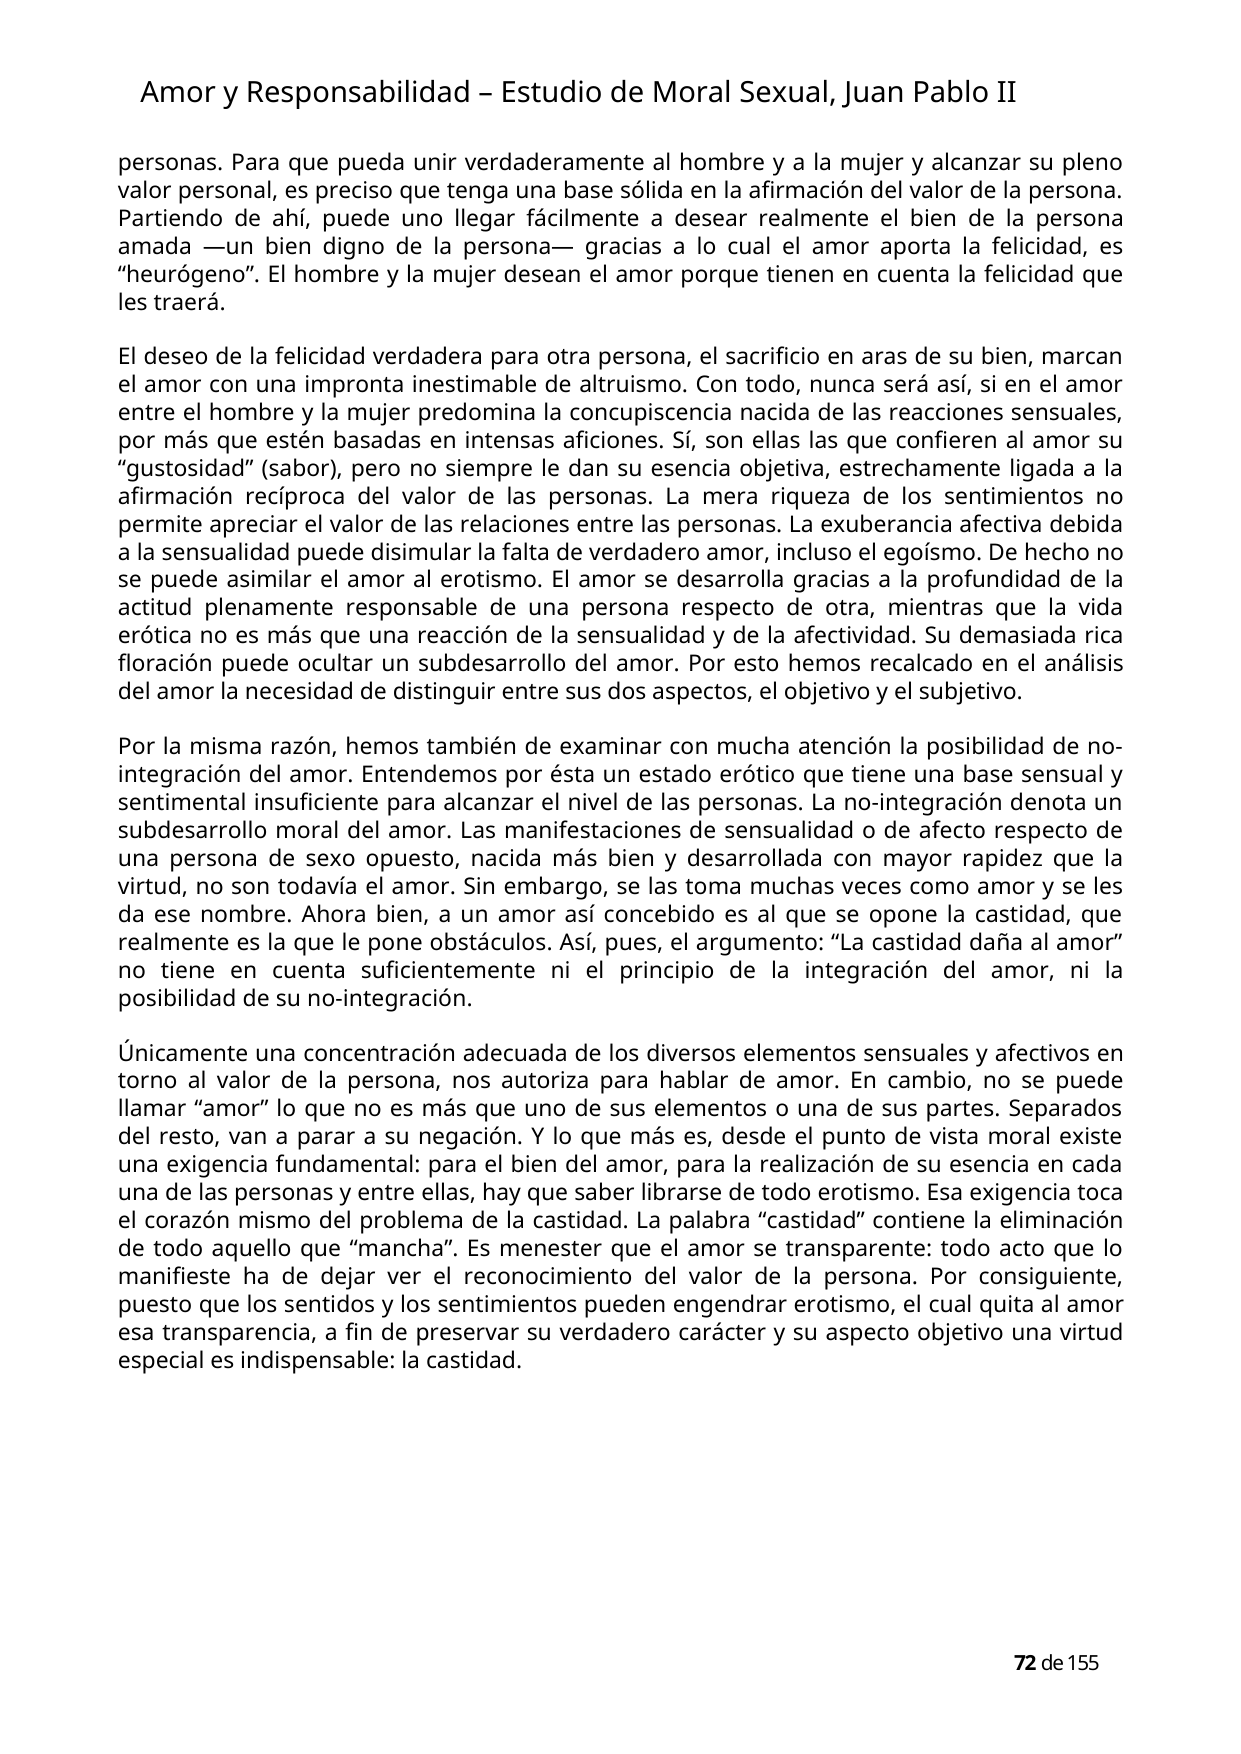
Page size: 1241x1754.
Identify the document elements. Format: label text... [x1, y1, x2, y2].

text personas. Para que pueda unir verdaderamente al hombre y a la mujer y alcanzar su pleno valor personal, es preciso que tenga una base sólida en la afirmación del valor de la persona. Partiendo de ahí, puede uno llegar fácilmente a desear realmente el bien de la persona amada —un bien digno de la persona— gracias a lo cual el amor aporta la felicidad, es “heurógeno”. El hombre y la mujer desean el amor porque tienen en cuenta la felicidad que les traerá. [118, 148, 1125, 316]
text El deseo de la felicidad verdadera para otra persona, el sacrificio en aras de su bien, marcan el amor con una impronta inestimable de altruismo. Con todo, nunca será así, si en el amor entre el hombre y la mujer predomina la concupiscencia nacida de las reacciones sensuales, por más que estén basadas en intensas aficiones. Sí, son ellas las que confieren al amor su “gustosidad” (sabor), pero no siempre le dan su esencia objetiva, estrechamente ligada a la afirmación recíproca del valor de las personas. La mera riqueza de los sentimientos no permite apreciar el valor de las relaciones entre las personas. La exuberancia afectiva debida a la sensualidad puede disimular la falta de verdadero amor, incluso el egoísmo. De hecho no se puede asimilar el amor al erotismo. El amor se desarrolla gracias a la profundidad de la actitud plenamente responsable de una persona respecto de otra, mientras que la vida erótica no es más que una reacción de la sensualidad y de la afectividad. Su demasiada rica floración puede ocultar un subdesarrollo del amor. Por esto hemos recalcado en el análisis del amor la necesidad de distinguir entre sus dos aspectos, el objetivo y el subjetivo. [118, 342, 1125, 705]
text Amor y Responsabilidad – Estudio de Moral Sexual, Juan Pablo II [140, 75, 1125, 109]
text Por la misma razón, hemos también de examinar con mucha atención la posibilidad de no-integración del amor. Entendemos por ésta un estado erótico que tiene una base sensual y sentimental insuficiente para alcanzar el nivel de las personas. La no-integración denota un subdesarrollo moral del amor. Las manifestaciones de sensualidad o de afecto respecto de una persona de sexo opuesto, nacida más bien y desarrollada con mayor rapidez que la virtud, no son todavía el amor. Sin embargo, se las toma muchas veces como amor y se les da ese nombre. Ahora bien, a un amor así concebido es al que se opone la castidad, que realmente es la que le pone obstáculos. Así, pues, el argumento: “La castidad daña al amor” no tiene en cuenta suficientemente ni el principio de la integración del amor, ni la posibilidad de su no-integración. [118, 732, 1125, 1012]
text Únicamente una concentración adecuada de los diversos elementos sensuales y afectivos en torno al valor de la persona, nos autoriza para hablar de amor. En cambio, no se puede llamar “amor” lo que no es más que uno de sus elementos o una de sus partes. Separados del resto, van a parar a su negación. Y lo que más es, desde el punto de vista moral existe una exigencia fundamental: para el bien del amor, para la realización de su esencia en cada una de las personas y entre ellas, hay que saber librarse de todo erotismo. Esa exigencia toca el corazón mismo del problema de la castidad. La palabra “castidad” contiene la eliminación de todo aquello que “mancha”. Es menester que el amor se transparente: todo acto que lo manifieste ha de dejar ver el reconocimiento del valor de la persona. Por consiguiente, puesto que los sentidos y los sentimientos pueden engendrar erotismo, el cual quita al amor esa transparencia, a fin de preservar su verdadero carácter y su aspecto objetivo una virtud especial es indispensable: la castidad. [118, 1039, 1125, 1374]
